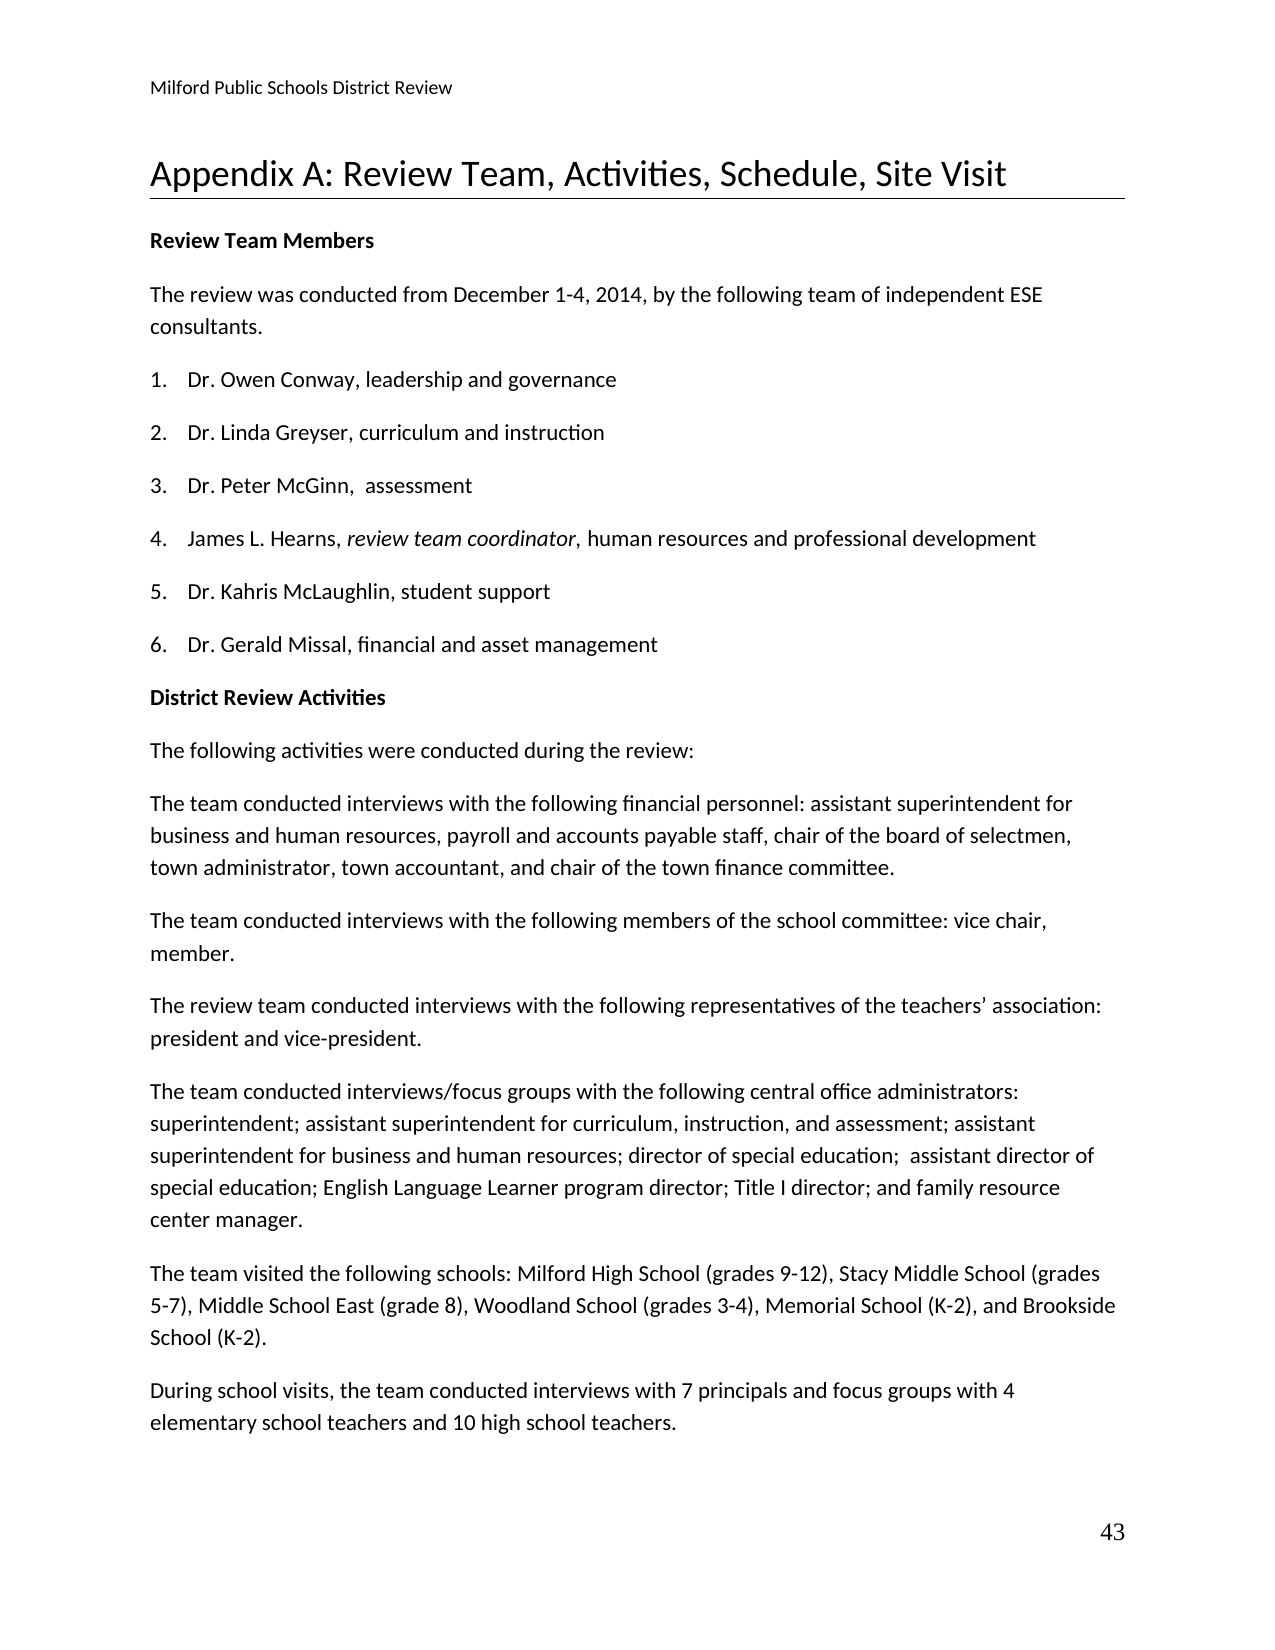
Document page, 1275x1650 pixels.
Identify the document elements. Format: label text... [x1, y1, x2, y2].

text The team conducted interviews with the following financial personnel: assistant superintendent for business and human resources, payroll and accounts payable staff, chair of the board of selectmen, town administrator, town accountant, and chair of the town finance committee. [150, 789, 1125, 881]
list Dr. Linda Greyser, curriculum and instruction [150, 418, 1125, 446]
text Appendix A: Review Team, Activities, Schedule, Site Visit [150, 150, 1125, 198]
list Dr. Gerald Missal, financial and asset management [150, 630, 1125, 658]
text The review was conducted from December 1-4, 2014, by the following team of independent ESE consultants. [150, 280, 1125, 340]
list James L. Hearns, review team coordinator, human resources and professional development [150, 524, 1125, 552]
list Dr. Kahris McLaughlin, student support [150, 577, 1125, 605]
text The following activities were conducted during the review: [150, 736, 1125, 764]
list Dr. Peter McGinn, assessment [150, 471, 1125, 499]
text The team conducted interviews/focus groups with the following central office administrators: superintendent; assistant superintendent for curriculum, instruction, and assessment; assistant superintendent for business and human resources; director of special education; assistant director of special education; English Language Learner program director; Title I director; and family resource center manager. [150, 1077, 1125, 1234]
text The team conducted interviews with the following members of the school committee: vice chair, member. [150, 906, 1125, 967]
text Review Team Members [150, 227, 1125, 255]
text During school visits, the team conducted interviews with 7 principals and focus groups with 4 elementary school teachers and 10 high school teachers. [150, 1376, 1125, 1436]
text The team visited the following schools: Milford High School (grades 9-12), Stacy Middle School (grades 5-7), Middle School East (grade 8), Woodland School (grades 3-4), Memorial School (K-2), and Brookside School (K-2). [150, 1259, 1125, 1351]
text District Review Activities [150, 683, 1125, 711]
text The review team conducted interviews with the following representatives of the teachers’ association: president and vice-president. [150, 992, 1125, 1052]
list Dr. Owen Conway, leadership and governance [150, 365, 1125, 393]
